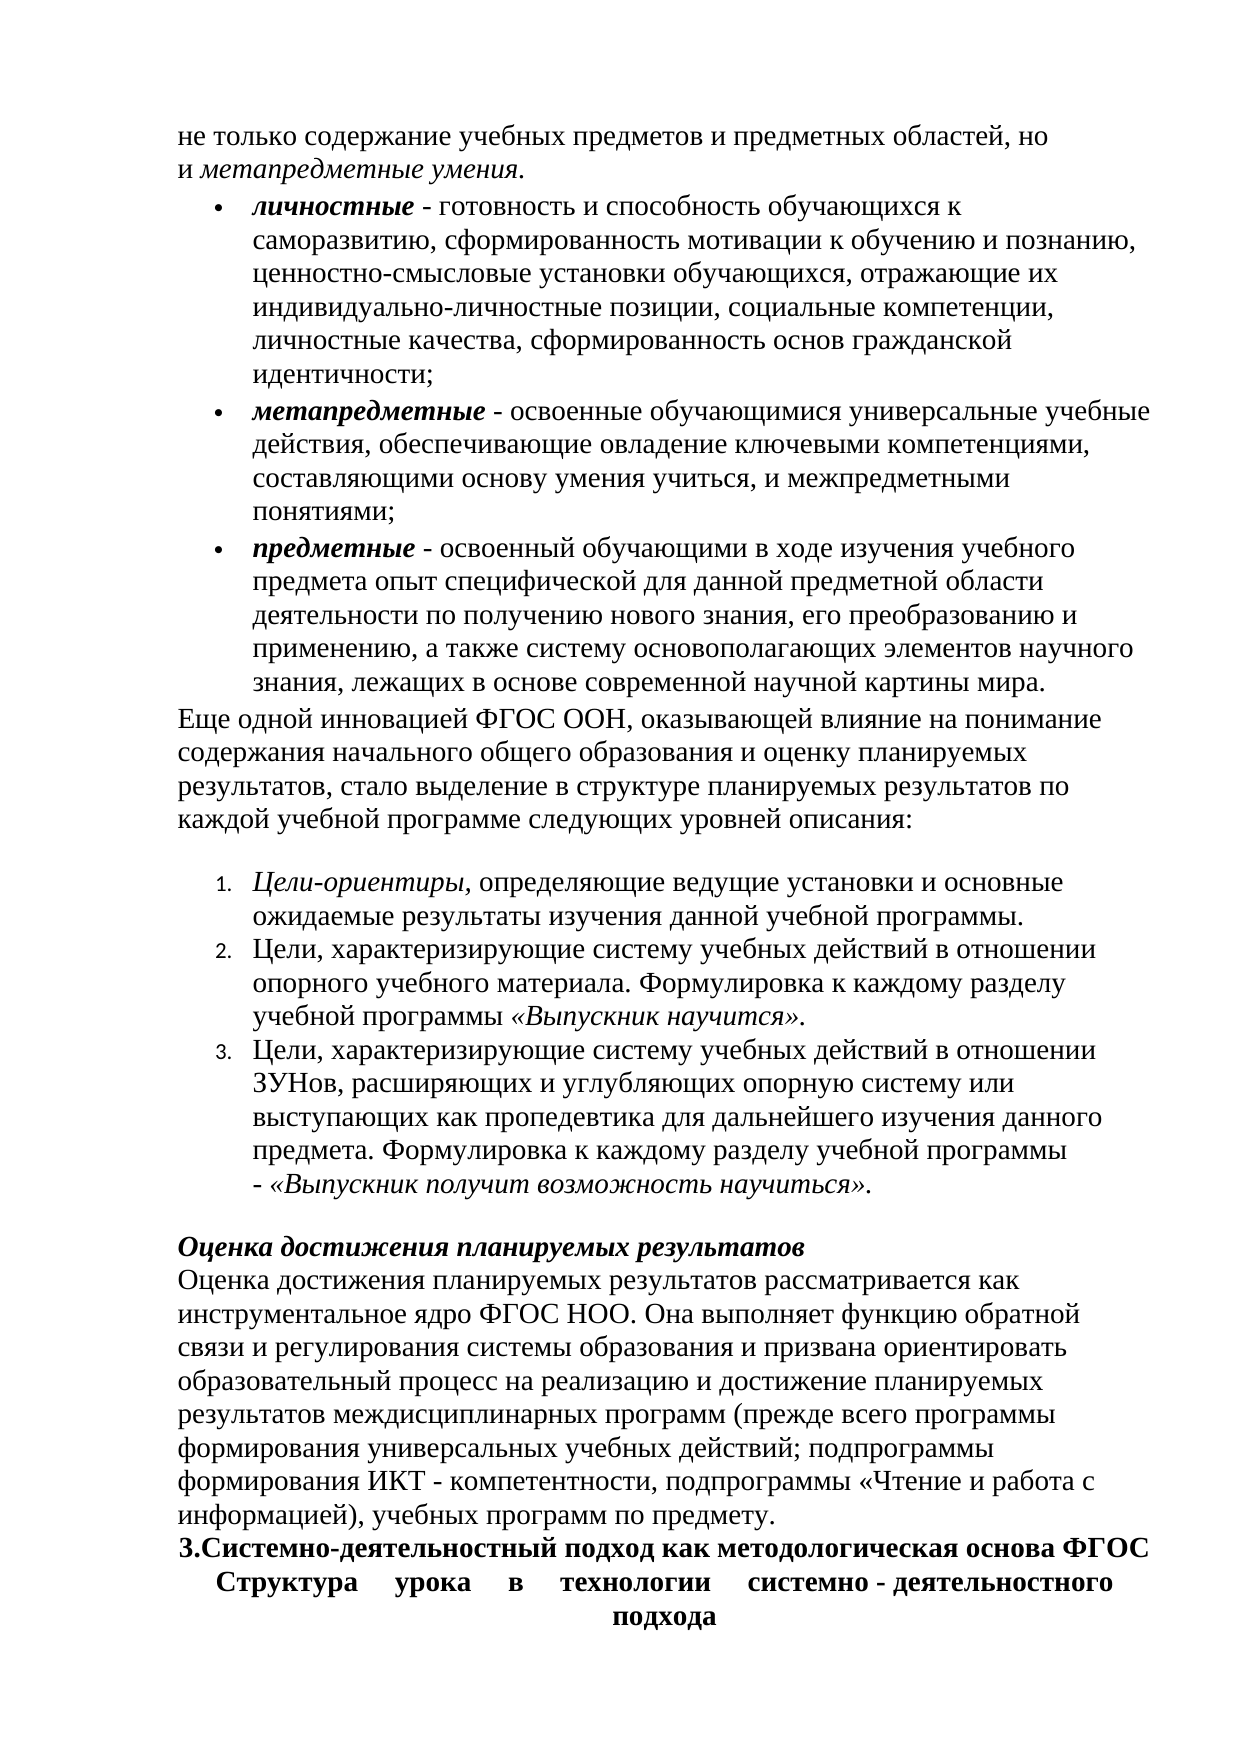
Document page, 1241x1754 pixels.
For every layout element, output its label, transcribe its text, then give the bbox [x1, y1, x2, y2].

text Оценка достижения планируемых результатов [177, 1229, 1152, 1262]
list метапредметные - освоенные обучающимися универсальные учебные действия, обеспечивающие овладение ключевыми компетенциями, составляющими основу умения учиться, и межпредметными понятиями; [215, 393, 1152, 527]
list личностные - готовность и способность обучающихся к саморазвитию, сформированность мотивации к обучению и познанию, ценностно-смысловые установки обучающихся, отражающие их индивидуально-личностные позиции, социальные компетенции, личностные качества, сформированность основ гражданской идентичности; [215, 188, 1152, 389]
text Структура урока в технологии системно - деятельностного подхода [177, 1564, 1152, 1631]
list Цели-ориентиры, определяющие ведущие установки и основные ожидаемые результаты изучения данной учебной программы. [215, 864, 1152, 931]
text Оценка достижения планируемых результатов рассматривается как инструментальное ядро ФГОС НОО. Она выполняет функцию обратной связи и регулирования системы образования и призвана ориентировать образовательный процесс на реализацию и достижение планируемых результатов междисциплинарных программ (прежде всего программы формирования универсальных учебных действий; подпрограммы формирования ИКТ - компетентности, подпрограммы «Чтение и работа с информацией), учебных программ по предмету. [177, 1262, 1152, 1531]
list предметные - освоенный обучающими в ходе изучения учебного предмета опыт специфической для данной предметной области деятельности по получению нового знания, его преобразованию и применению, а также систему основополагающих элементов научного знания, лежащих в основе современной научной картины мира. [215, 530, 1152, 698]
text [177, 118, 1152, 185]
text 3.Системно-деятельностный подход как методологическая основа ФГОС [177, 1531, 1152, 1564]
list Цели, характеризирующие систему учебных действий в отношении ЗУНов, расширяющих и углубляющих опорную систему или выступающих как пропедевтика для дальнейшего изучения данного предмета. Формулировка к каждому разделу учебной программы - «Выпускник получит возможность научиться». [215, 1032, 1152, 1199]
text Еще одной инновацией ФГОС ООН, оказывающей влияние на понимание содержания начального общего образования и оценку планируемых результатов, стало выделение в структуре планируемых результатов по каждой учебной программе следующих уровней описания: [177, 701, 1152, 835]
list Цели, характеризирующие систему учебных действий в отношении опорного учебного материала. Формулировка к каждому разделу учебной программы «Выпускник научится». [215, 931, 1152, 1032]
